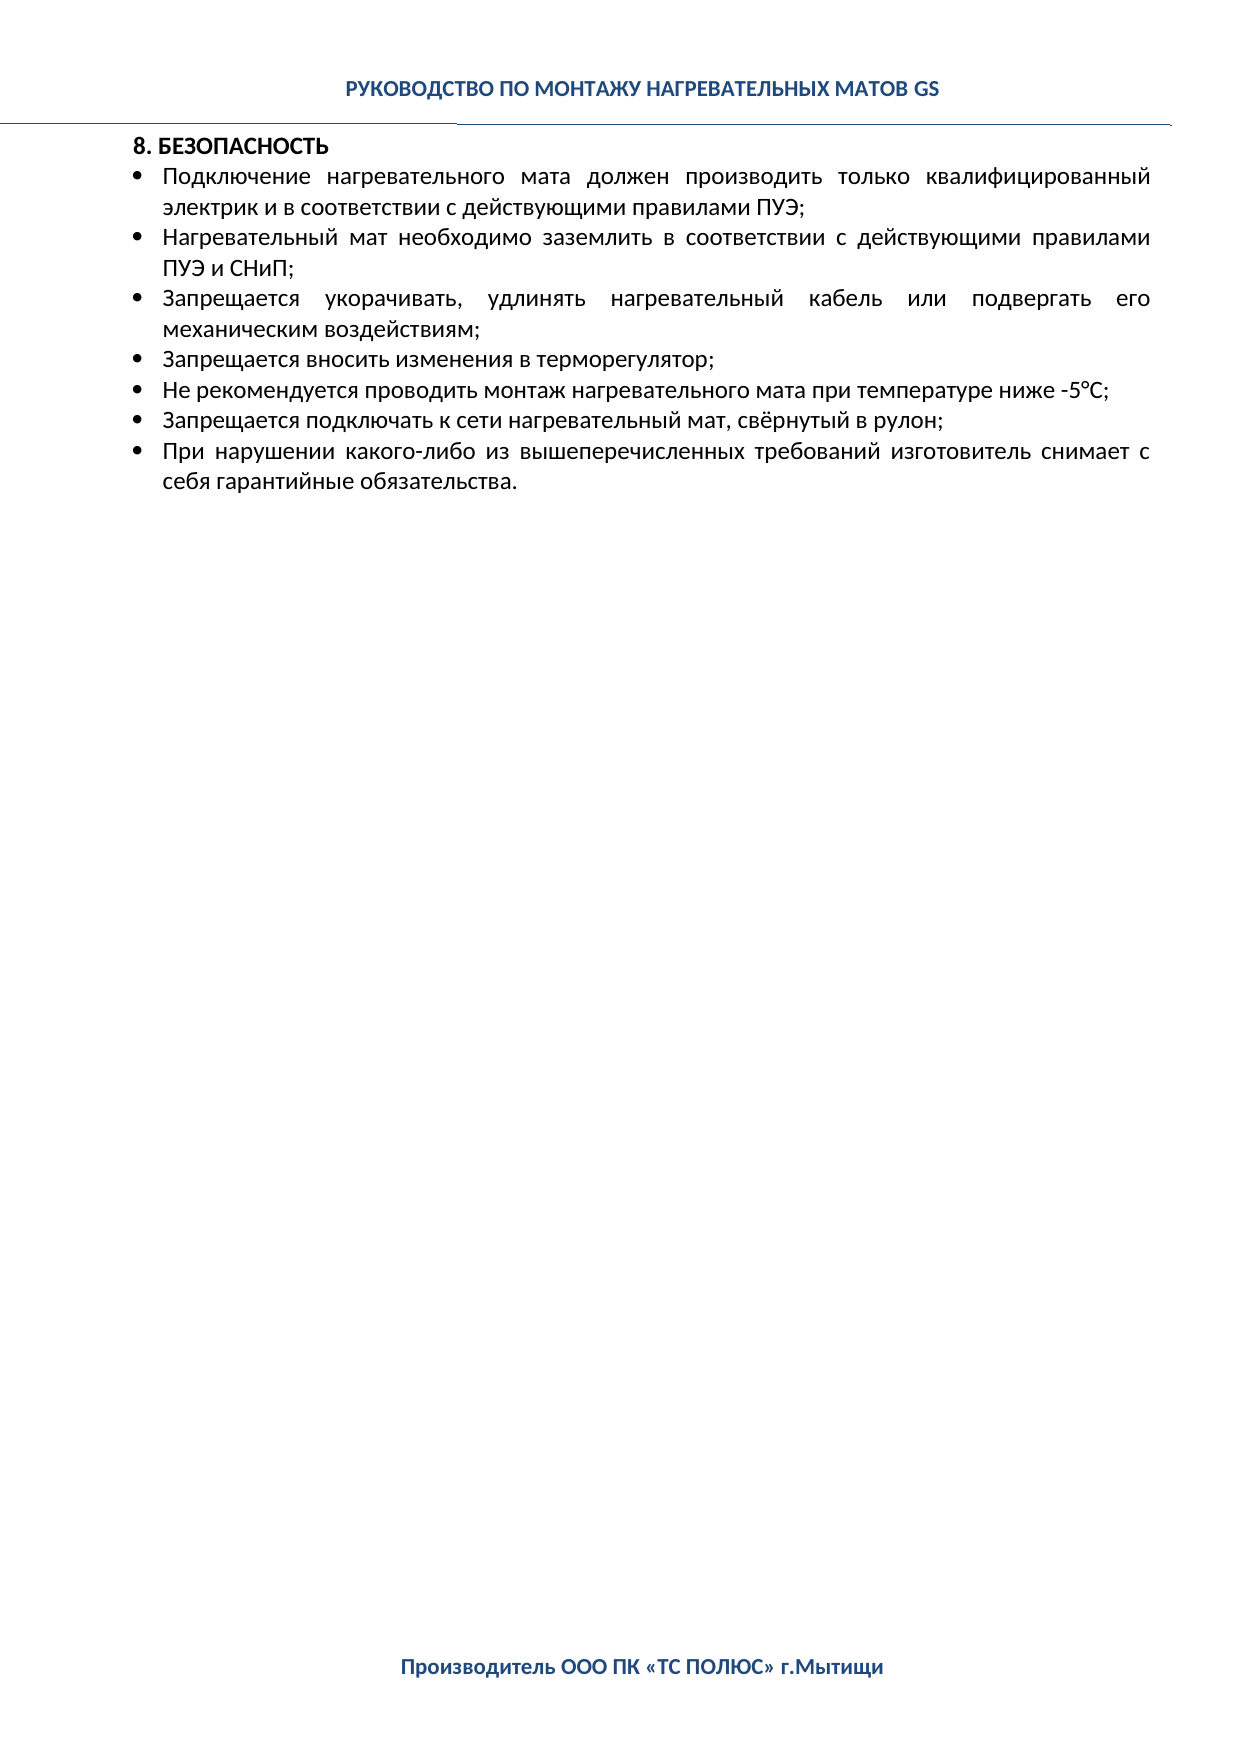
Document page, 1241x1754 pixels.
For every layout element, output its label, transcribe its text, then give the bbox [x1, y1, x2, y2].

list Не рекомендуется проводить монтаж нагревательного мата при температуре ниже -5°С; [133, 374, 1152, 404]
list Подключение нагревательного мата должен производить только квалифицированный электрик и в соответствии с действующими правилами ПУЭ; [133, 160, 1152, 221]
text 8. БЕЗОПАСНОСТЬ [133, 130, 1152, 160]
list При нарушении какого-либо из вышеперечисленных требований изготовитель снимает с себя гарантийные обязательства. [133, 435, 1152, 496]
list Нагревательный мат необходимо заземлить в соответствии с действующими правилами ПУЭ и СНиП; [133, 221, 1152, 282]
list Запрещается укорачивать, удлинять нагревательный кабель или подвергать его механическим воздействиям; [133, 282, 1152, 343]
list Запрещается вносить изменения в терморегулятор; [133, 343, 1152, 374]
list Запрещается подключать к сети нагревательный мат, свёрнутый в рулон; [133, 404, 1152, 435]
